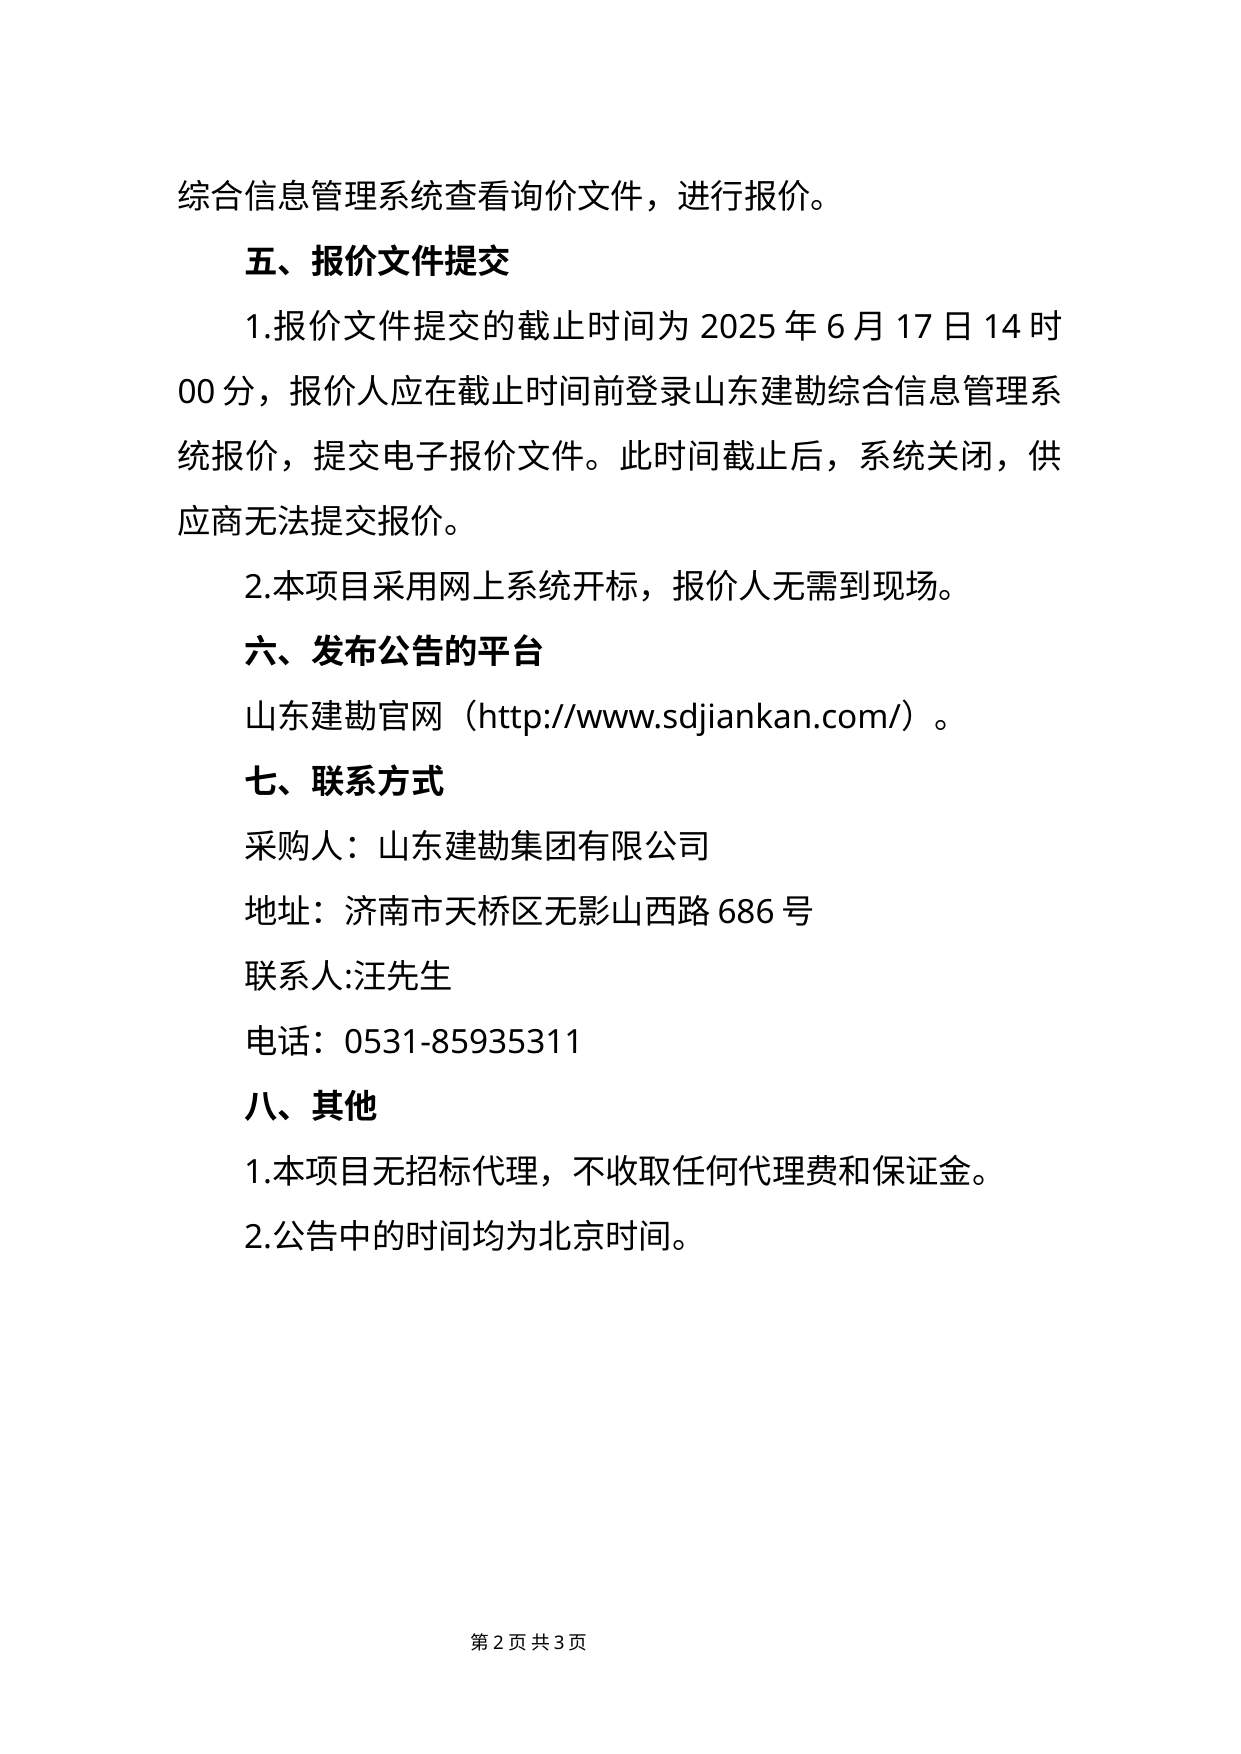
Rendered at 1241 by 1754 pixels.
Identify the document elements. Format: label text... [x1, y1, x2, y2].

text 1.报价文件提交的截止时间为2025年6月17日14时00分，报价人应在截止时间前登录山东建勘综合信息管理系统报价，提交电子报价文件。此时间截止后，系统关闭，供应商无法提交报价。 [177, 292, 1063, 552]
text 2.本项目采用网上系统开标，报价人无需到现场。 [177, 552, 1063, 617]
text 地址：济南市天桥区无影山西路686号 [177, 877, 1063, 942]
text 七、联系方式 [177, 747, 1063, 812]
text 电话：0531-85935311 [177, 1007, 1063, 1072]
text 六、发布公告的平台 [177, 617, 1063, 682]
text 联系人:汪先生 [177, 942, 1063, 1007]
text 采购人：山东建勘集团有限公司 [177, 812, 1063, 877]
text 2.公告中的时间均为北京时间。 [177, 1202, 1063, 1267]
text 山东建勘官网（http://www.sdjiankan.com/）。 [177, 682, 1063, 747]
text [177, 162, 1063, 227]
text 八、其他 [177, 1072, 1063, 1137]
text 五、报价文件提交 [177, 227, 1063, 292]
text 1.本项目无招标代理，不收取任何代理费和保证金。 [177, 1137, 1063, 1202]
